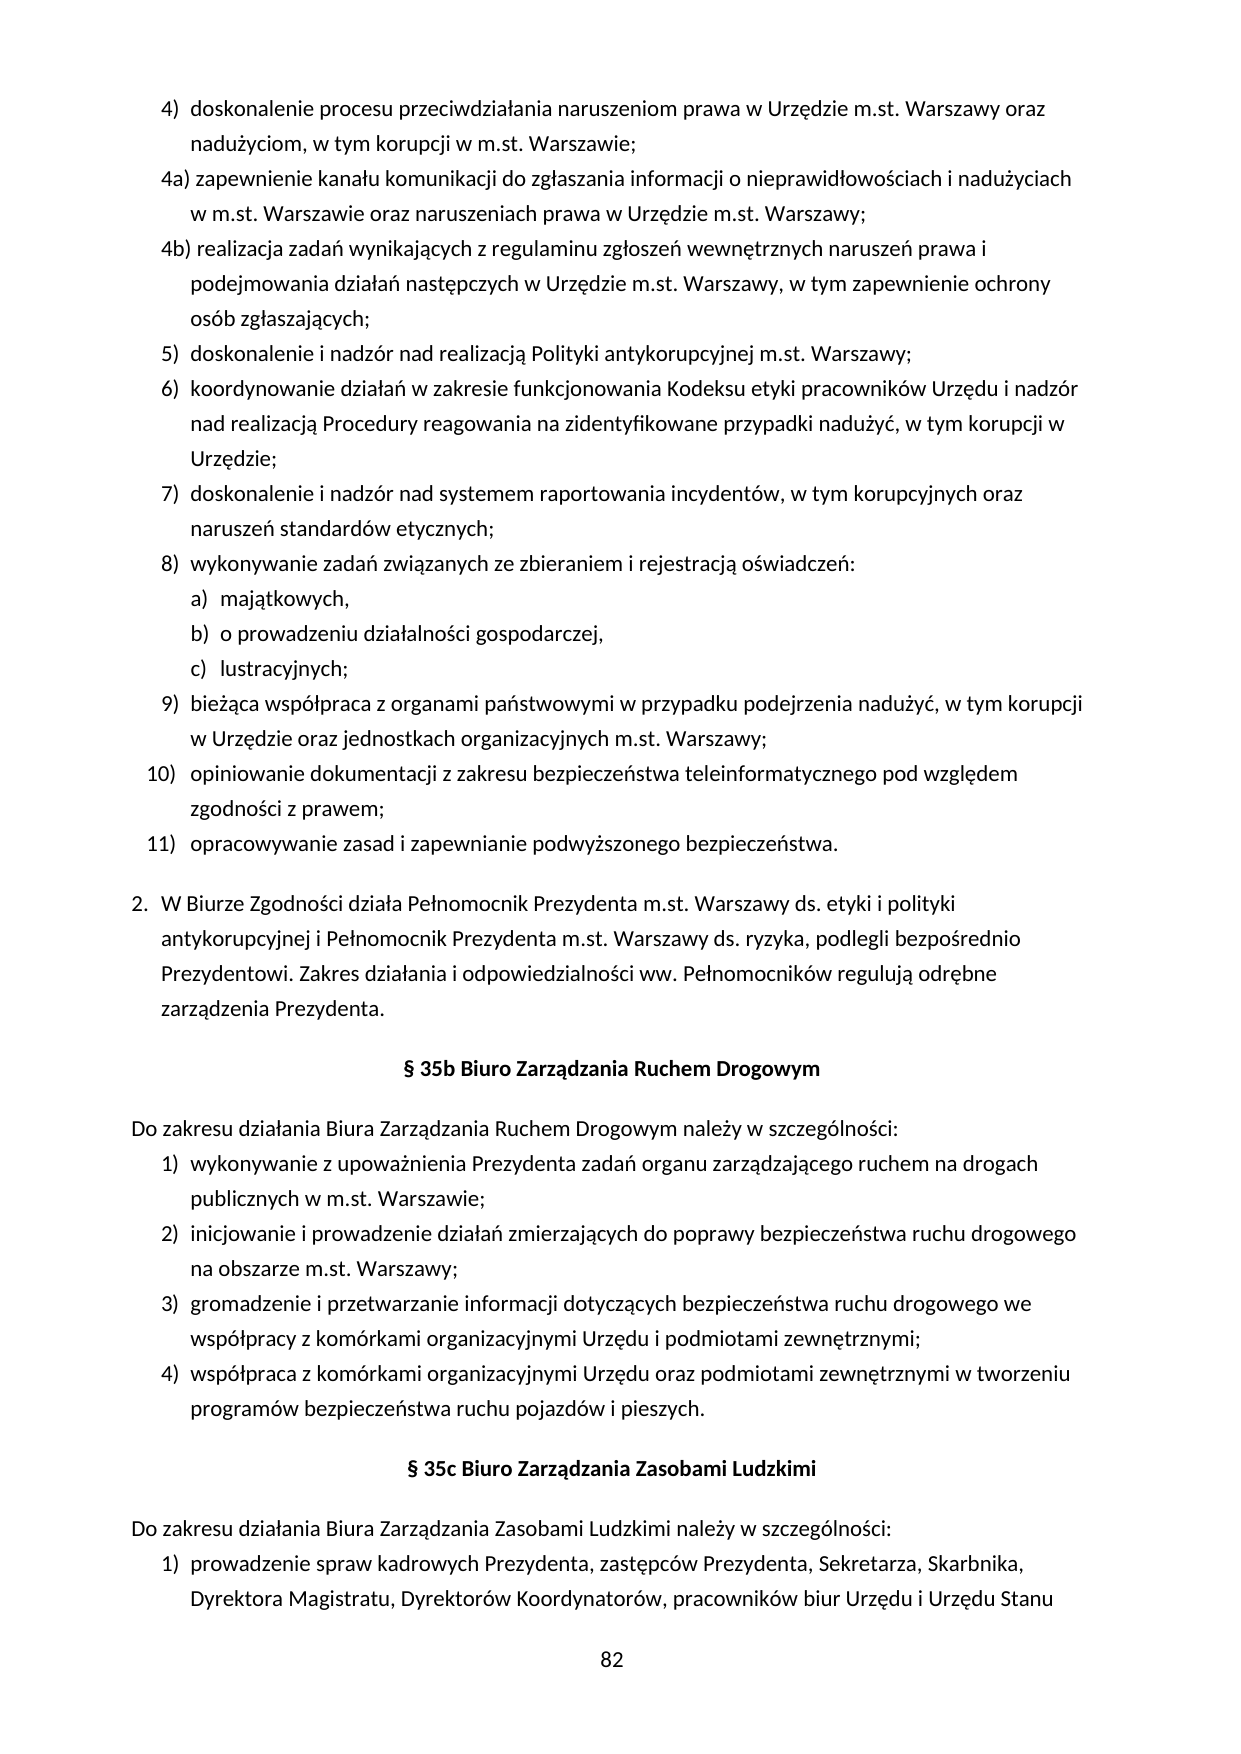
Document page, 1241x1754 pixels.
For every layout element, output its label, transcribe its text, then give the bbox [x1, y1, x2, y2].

list doskonalenie i nadzór nad systemem raportowania incydentów, w tym korupcyjnych oraz naruszeń standardów etycznych; [161, 479, 1092, 542]
text 2. W Biurze Zgodności działa Pełnomocnik Prezydenta m.st. Warszawy ds. etyki i polityki antykorupcyjnej i Pełnomocnik Prezydenta m.st. Warszawy ds. ryzyka, podlegli bezpośrednio Prezydentowi. Zakres działania i odpowiedzialności ww. Pełnomocników regulują odrębne zarządzenia Prezydenta. [131, 889, 1092, 1022]
text 4b) realizacja zadań wynikających z regulaminu zgłoszeń wewnętrznych naruszeń prawa i podejmowania działań następczych w Urzędzie m.st. Warszawy, w tym zapewnienie ochrony osób zgłaszających; [161, 234, 1092, 332]
list opiniowanie dokumentacji z zakresu bezpieczeństwa teleinformatycznego pod względem zgodności z prawem; [146, 759, 1092, 822]
text Do zakresu działania Biura Zarządzania Ruchem Drogowym należy w szczególności: [131, 1114, 1092, 1142]
list inicjowanie i prowadzenie działań zmierzających do poprawy bezpieczeństwa ruchu drogowego na obszarze m.st. Warszawy; [161, 1219, 1092, 1282]
text Do zakresu działania Biura Zarządzania Zasobami Ludzkimi należy w szczególności: [131, 1514, 1092, 1542]
list wykonywanie z upoważnienia Prezydenta zadań organu zarządzającego ruchem na drogach publicznych w m.st. Warszawie; [161, 1149, 1092, 1212]
list gromadzenie i przetwarzanie informacji dotyczących bezpieczeństwa ruchu drogowego we współpracy z komórkami organizacyjnymi Urzędu i podmiotami zewnętrznymi; [161, 1289, 1092, 1352]
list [161, 1549, 1092, 1612]
list koordynowanie działań w zakresie funkcjonowania Kodeksu etyki pracowników Urzędu i nadzór nad realizacją Procedury reagowania na zidentyfikowane przypadki nadużyć, w tym korupcji w Urzędzie; [161, 374, 1092, 472]
list opracowywanie zasad i zapewnianie podwyższonego bezpieczeństwa. [146, 829, 1092, 857]
list współpraca z komórkami organizacyjnymi Urzędu oraz podmiotami zewnętrznymi w tworzeniu programów bezpieczeństwa ruchu pojazdów i pieszych. [161, 1359, 1092, 1422]
list o prowadzeniu działalności gospodarczej, [190, 619, 1092, 647]
list lustracyjnych; [190, 654, 1092, 682]
title § 35b Biuro Zarządzania Ruchem Drogowym [131, 1054, 1092, 1082]
list doskonalenie i nadzór nad realizacją Polityki antykorupcyjnej m.st. Warszawy; [161, 339, 1092, 367]
list wykonywanie zadań związanych ze zbieraniem i rejestracją oświadczeń: [161, 549, 1092, 577]
text § 35c Biuro Zarządzania Zasobami Ludzkimi [131, 1454, 1092, 1482]
list majątkowych, [190, 584, 1092, 612]
list doskonalenie procesu przeciwdziałania naruszeniom prawa w Urzędzie m.st. Warszawy oraz nadużyciom, w tym korupcji w m.st. Warszawie; [161, 94, 1092, 157]
text 4a) zapewnienie kanału komunikacji do zgłaszania informacji o nieprawidłowościach i nadużyciach w m.st. Warszawie oraz naruszeniach prawa w Urzędzie m.st. Warszawy; [161, 164, 1092, 227]
list bieżąca współpraca z organami państwowymi w przypadku podejrzenia nadużyć, w tym korupcji w Urzędzie oraz jednostkach organizacyjnych m.st. Warszawy; [161, 689, 1092, 752]
